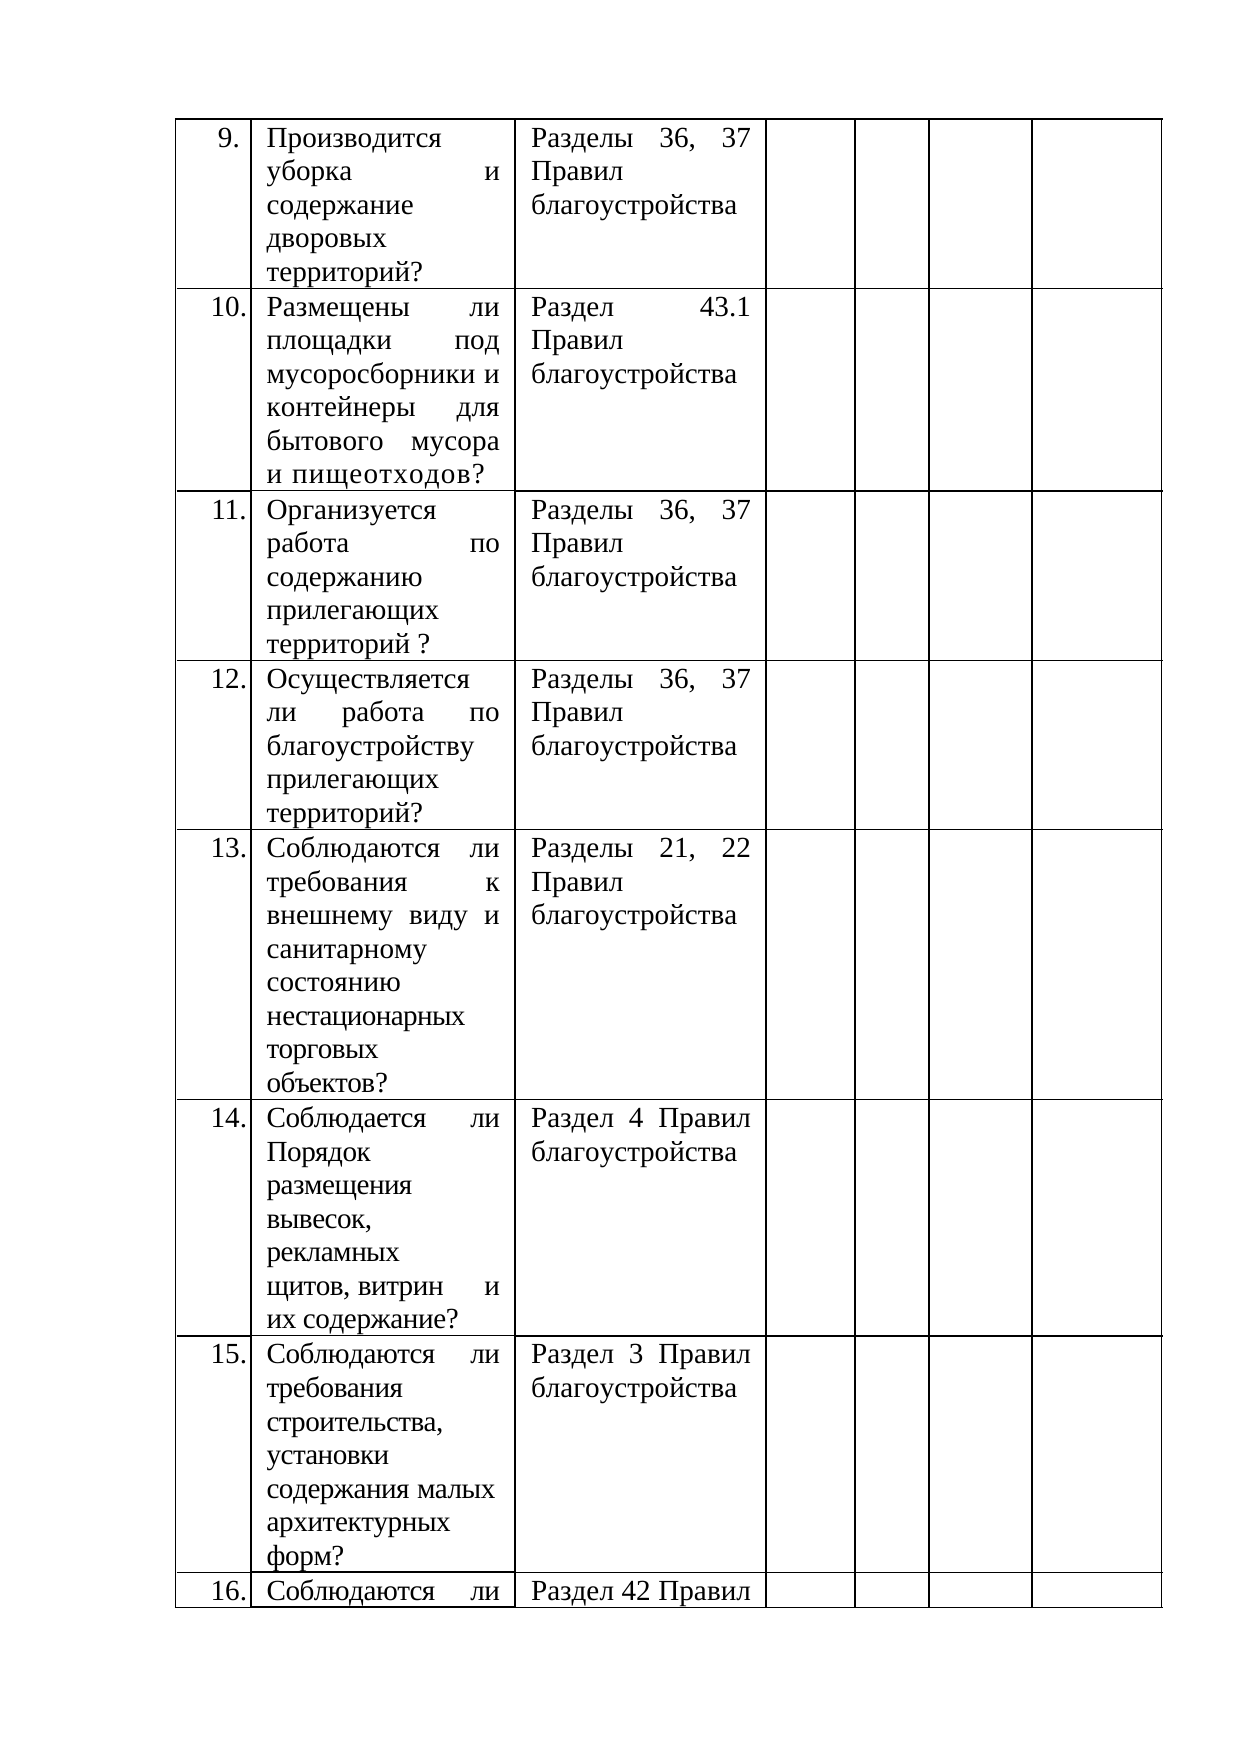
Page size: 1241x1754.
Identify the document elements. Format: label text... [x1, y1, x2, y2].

table_cell Разделы 36, 37 Правил благоустройства [516, 492, 765, 659]
table_cell [1033, 120, 1161, 287]
table_cell [856, 492, 928, 659]
table_cell [176, 830, 250, 1099]
table_cell [767, 492, 854, 659]
table_cell [930, 120, 1031, 287]
table_cell Разделы 21, 22 Правил благоустройства [516, 830, 765, 1099]
table_cell [1033, 1337, 1161, 1571]
table_cell [767, 289, 854, 490]
table_cell [930, 830, 1031, 1099]
table_cell [176, 1336, 250, 1571]
table_cell Соблюдается ли Порядок размещения вывесок, рекламных щитов, витрин и их содержание? [252, 1100, 514, 1335]
table_cell [767, 1100, 854, 1335]
table_cell [176, 661, 250, 829]
table_cell [1033, 830, 1161, 1099]
table_cell [930, 492, 1031, 659]
table_cell [767, 830, 854, 1099]
table_cell [856, 289, 928, 490]
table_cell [252, 1573, 514, 1606]
table_cell [1033, 1100, 1161, 1335]
table_cell Раздел 4 Правил благоустройства [516, 1100, 765, 1335]
table_cell Раздел 43.1 Правил благоустройства [516, 289, 765, 490]
table_cell [856, 661, 928, 829]
table_cell [930, 1337, 1031, 1571]
table_cell [930, 661, 1031, 829]
table_cell [856, 1337, 928, 1571]
table_cell Соблюдаются ли требования к внешнему виду и санитарному состоянию нестационарных торговых объектов? [252, 830, 514, 1099]
table_cell Организуется работа по содержанию прилегающих территорий ? [252, 491, 514, 659]
table_cell [176, 289, 250, 490]
table_cell [930, 1100, 1031, 1335]
table_cell [176, 1573, 250, 1606]
table_cell Производится уборка и содержание дворовых территорий? [252, 120, 514, 287]
table_cell [767, 661, 854, 829]
table_cell [176, 1100, 250, 1335]
table_cell [1033, 492, 1161, 659]
table_cell Размещены ли площадки под мусоросборники и контейнеры для бытового мусора и пищеотходов? [252, 289, 514, 490]
table_cell [930, 289, 1031, 490]
table_cell [767, 120, 854, 287]
table_cell [176, 491, 250, 659]
table_cell [767, 1337, 854, 1571]
table_cell [856, 1100, 928, 1335]
table_cell [1033, 661, 1161, 829]
table_cell [856, 120, 928, 287]
table_cell [176, 120, 250, 287]
table_cell [1033, 289, 1161, 490]
table_cell [930, 1573, 1031, 1606]
table_cell Осуществляется ли работа по благоустройству прилегающих территорий? [252, 661, 514, 829]
table_cell Соблюдаются ли требования строительства, установки содержания малых архитектурных форм? [252, 1336, 514, 1571]
table_cell [856, 830, 928, 1099]
table_cell Разделы 36, 37 Правил благоустройства [516, 661, 765, 829]
table_cell Разделы 36, 37 Правил благоустройства [516, 120, 765, 287]
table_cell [516, 1573, 765, 1606]
table_cell [856, 1573, 928, 1606]
table_cell [1033, 1573, 1161, 1606]
table_cell [767, 1573, 854, 1606]
table_cell Раздел 3 Правил благоустройства [516, 1337, 765, 1571]
